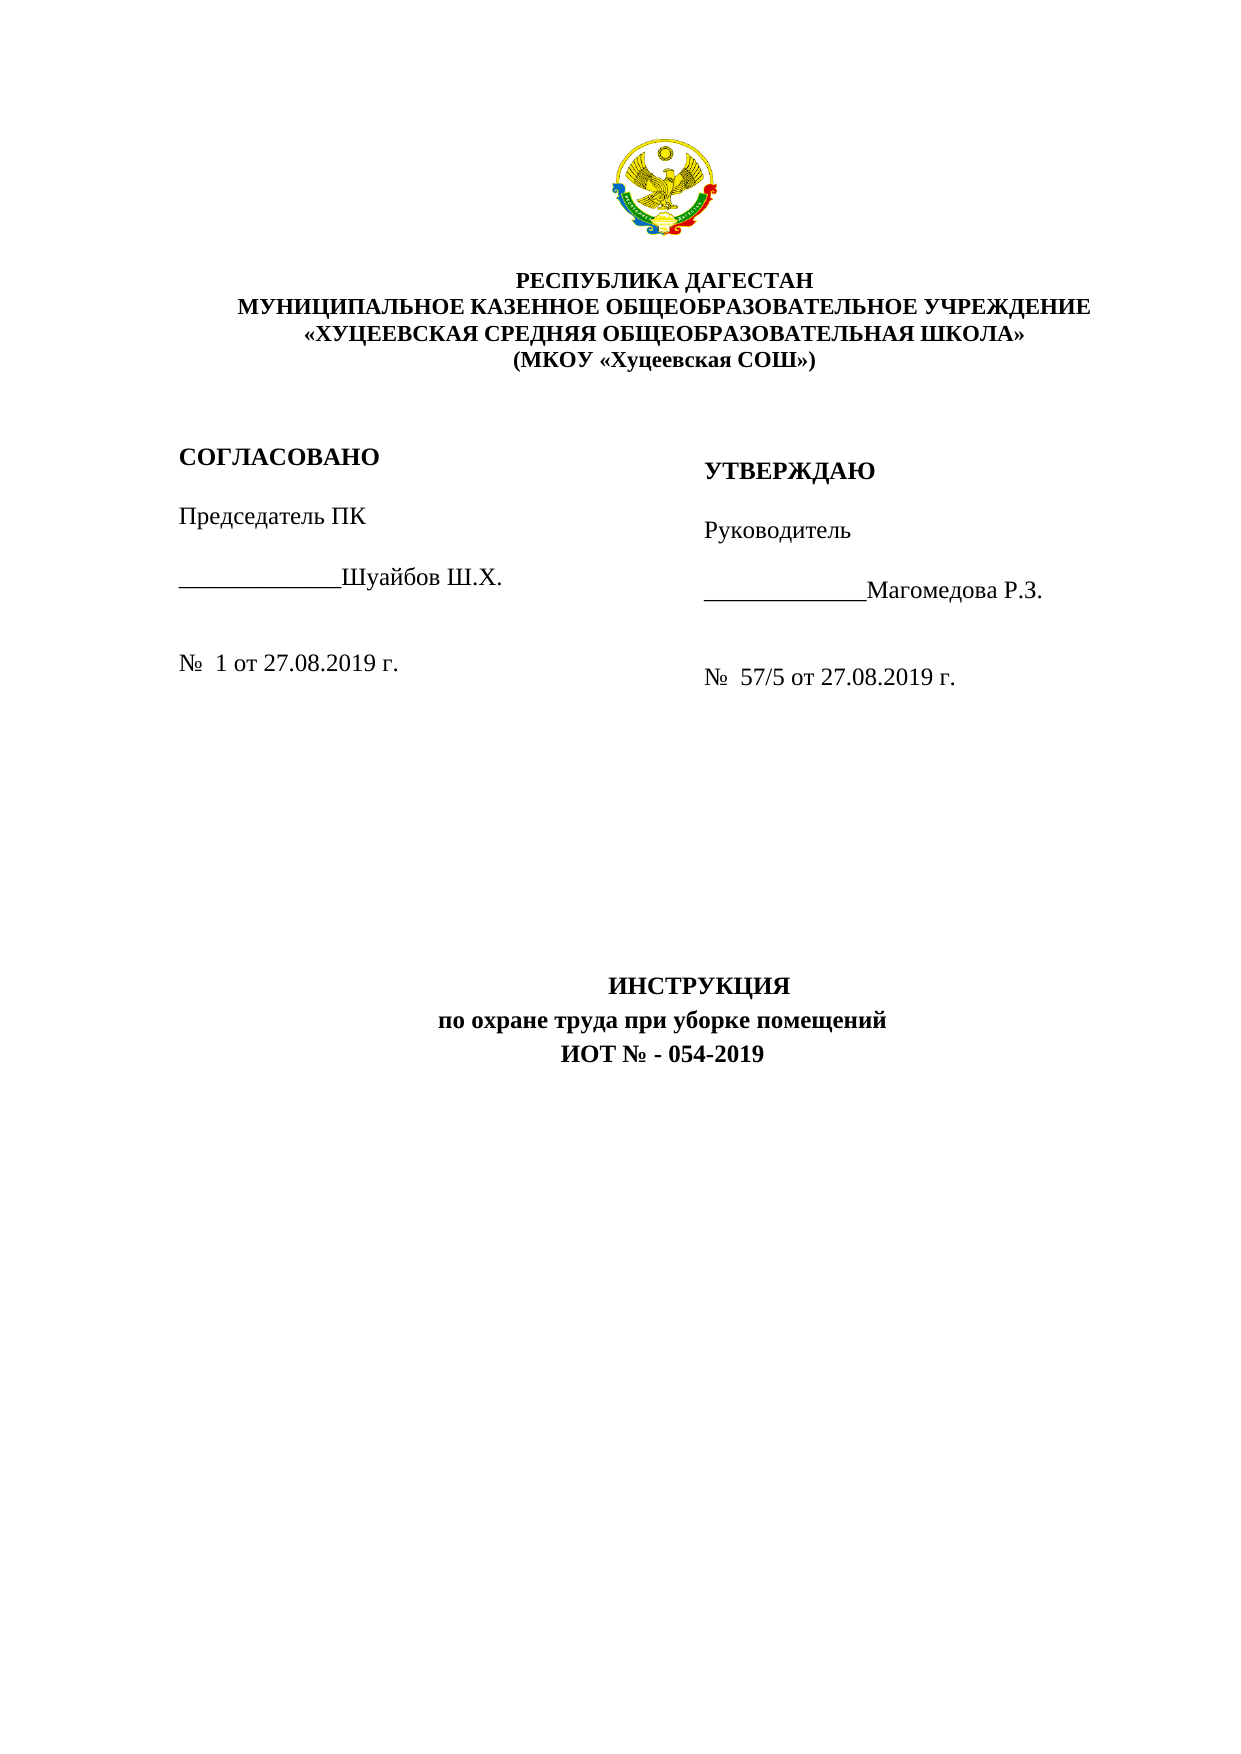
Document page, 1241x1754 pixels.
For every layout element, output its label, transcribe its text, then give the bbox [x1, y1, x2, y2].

text по охране труда при уборке помещений [177, 1005, 1147, 1034]
table_header СОГЛАСОВАНО Председатель ПК _____________Шуайбов Ш.Х. № 1 от 27.08.2019 г. [177, 441, 702, 707]
table_header УТВЕРЖДАЮ Руководитель _____________Магомедова Р.З. № 57/5 от 27.08.2019 г. [703, 441, 1054, 707]
picture [606, 133, 721, 240]
text РЕСПУБЛИКА ДАГЕСТАН [177, 267, 1152, 293]
text ИНСТРУКЦИЯ [177, 971, 1147, 1000]
text ИОТ № - 054-2019 [177, 1039, 1147, 1068]
text (МКОУ «Хуцеевская СОШ») [177, 346, 1152, 372]
text МУНИЦИПАЛЬНОЕ КАЗЕННОЕ ОБЩЕОБРАЗОВАТЕЛЬНОЕ УЧРЕЖДЕНИЕ «ХУЦЕЕВСКАЯ СРЕДНЯЯ ОБЩЕОБРАЗОВАТЕЛЬНАЯ ШКОЛА» [177, 293, 1152, 346]
